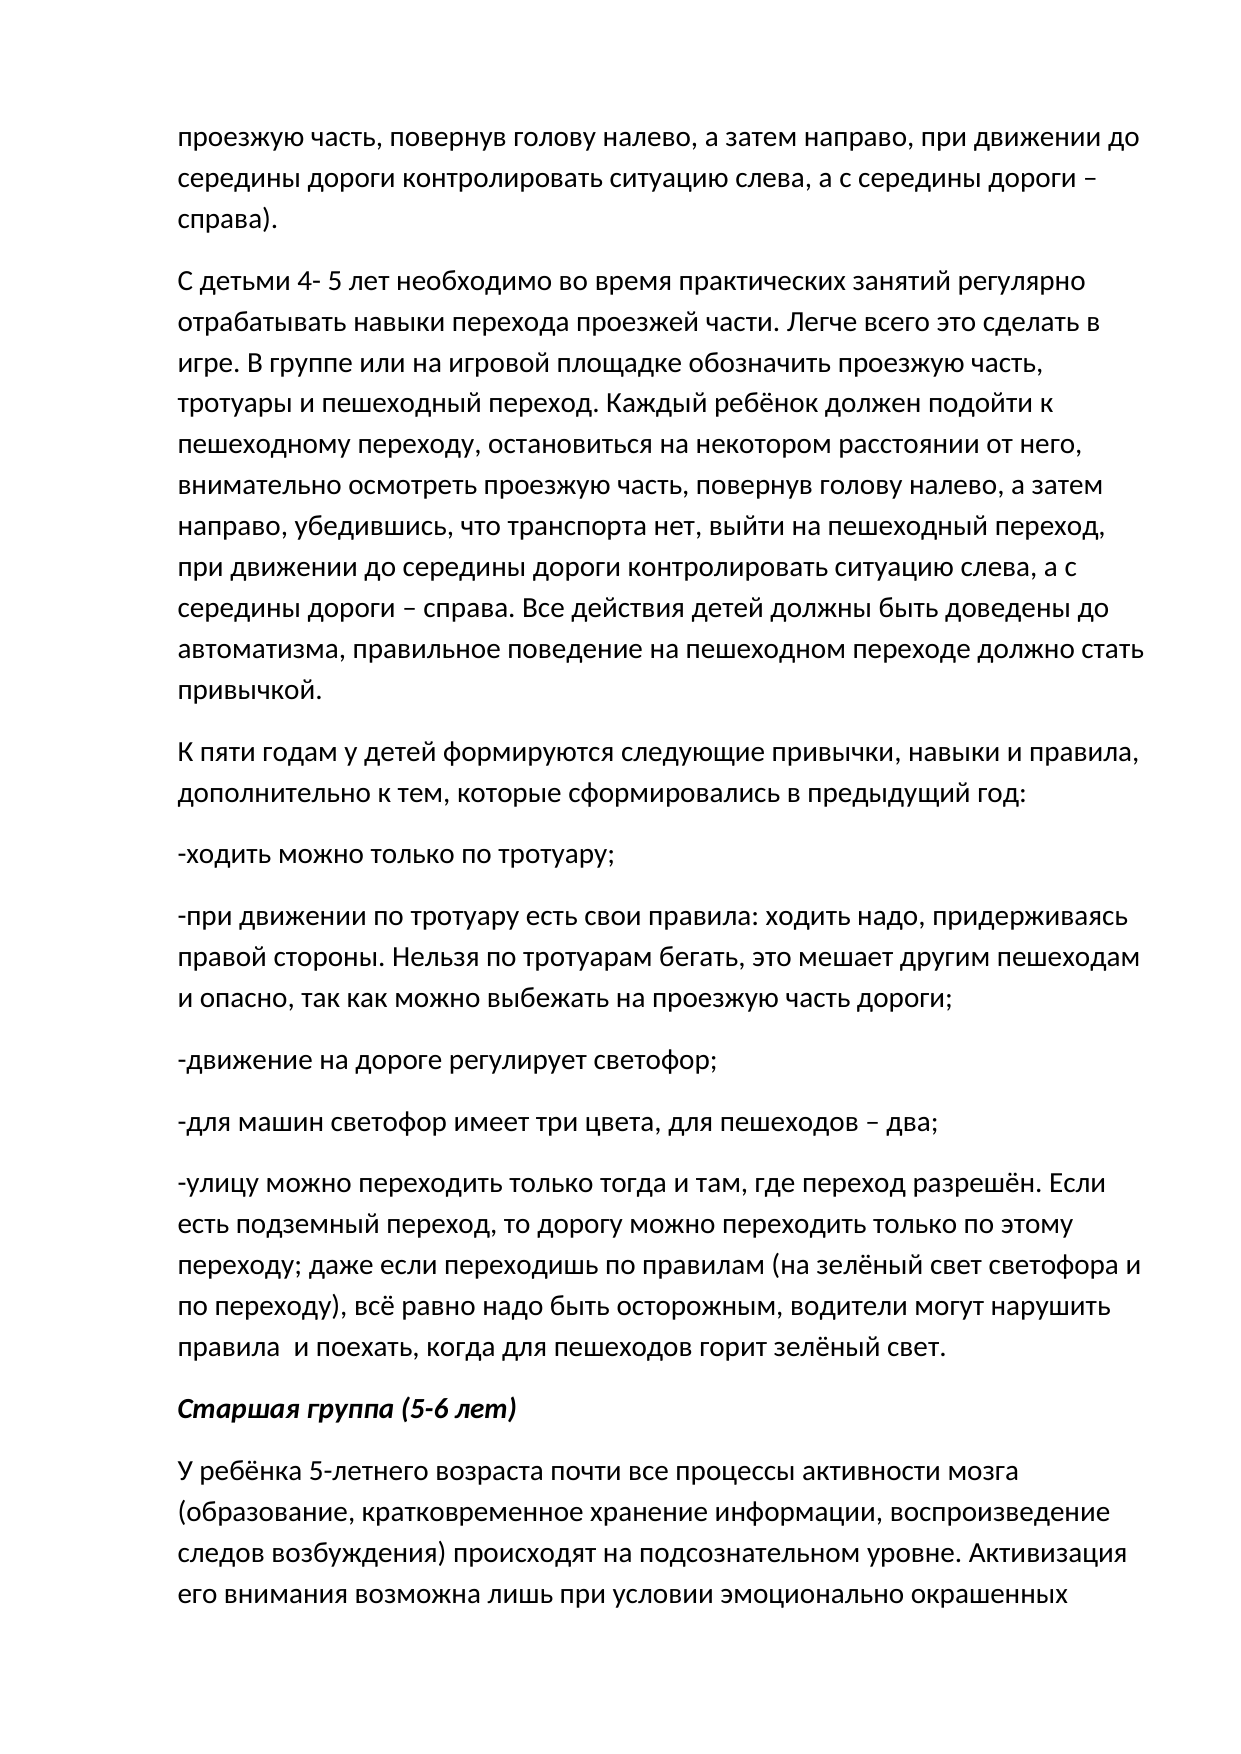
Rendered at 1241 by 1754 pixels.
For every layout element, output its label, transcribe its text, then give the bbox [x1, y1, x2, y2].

text С детьми 4- 5 лет необходимо во время практических занятий регулярно отрабатывать навыки перехода проезжей части. Легче всего это сделать в игре. В группе или на игровой площадке обозначить проезжую часть, тротуары и пешеходный переход. Каждый ребёнок должен подойти к пешеходному переходу, остановиться на некотором расстоянии от него, внимательно осмотреть проезжую часть, повернув голову налево, а затем направо, убедившись, что транспорта нет, выйти на пешеходный переход, при движении до середины дороги контролировать ситуацию слева, а с середины дороги – справа. Все действия детей должны быть доведены до автоматизма, правильное поведение на пешеходном переходе должно стать привычкой. [177, 262, 1152, 707]
text -при движении по тротуару есть свои правила: ходить надо, придерживаясь правой стороны. Нельзя по тротуарам бегать, это мешает другим пешеходам и опасно, так как можно выбежать на проезжую часть дороги; [177, 897, 1152, 1015]
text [177, 1452, 1152, 1610]
text Старшая группа (5-6 лет) [177, 1390, 1152, 1426]
text -ходить можно только по тротуару; [177, 836, 1152, 871]
text К пяти годам у детей формируются следующие привычки, навыки и правила, дополнительно к тем, которые сформировались в предыдущий год: [177, 733, 1152, 809]
text -для машин светофор имеет три цвета, для пешеходов – два; [177, 1103, 1152, 1138]
text -улицу можно переходить только тогда и там, где переход разрешён. Если есть подземный переход, то дорогу можно переходить только по этому переходу; даже если переходишь по правилам (на зелёный свет светофора и по переходу), всё равно надо быть осторожным, водители могут нарушить правила и поехать, когда для пешеходов горит зелёный свет. [177, 1164, 1152, 1364]
text -движение на дороге регулирует светофор; [177, 1041, 1152, 1077]
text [177, 118, 1152, 236]
